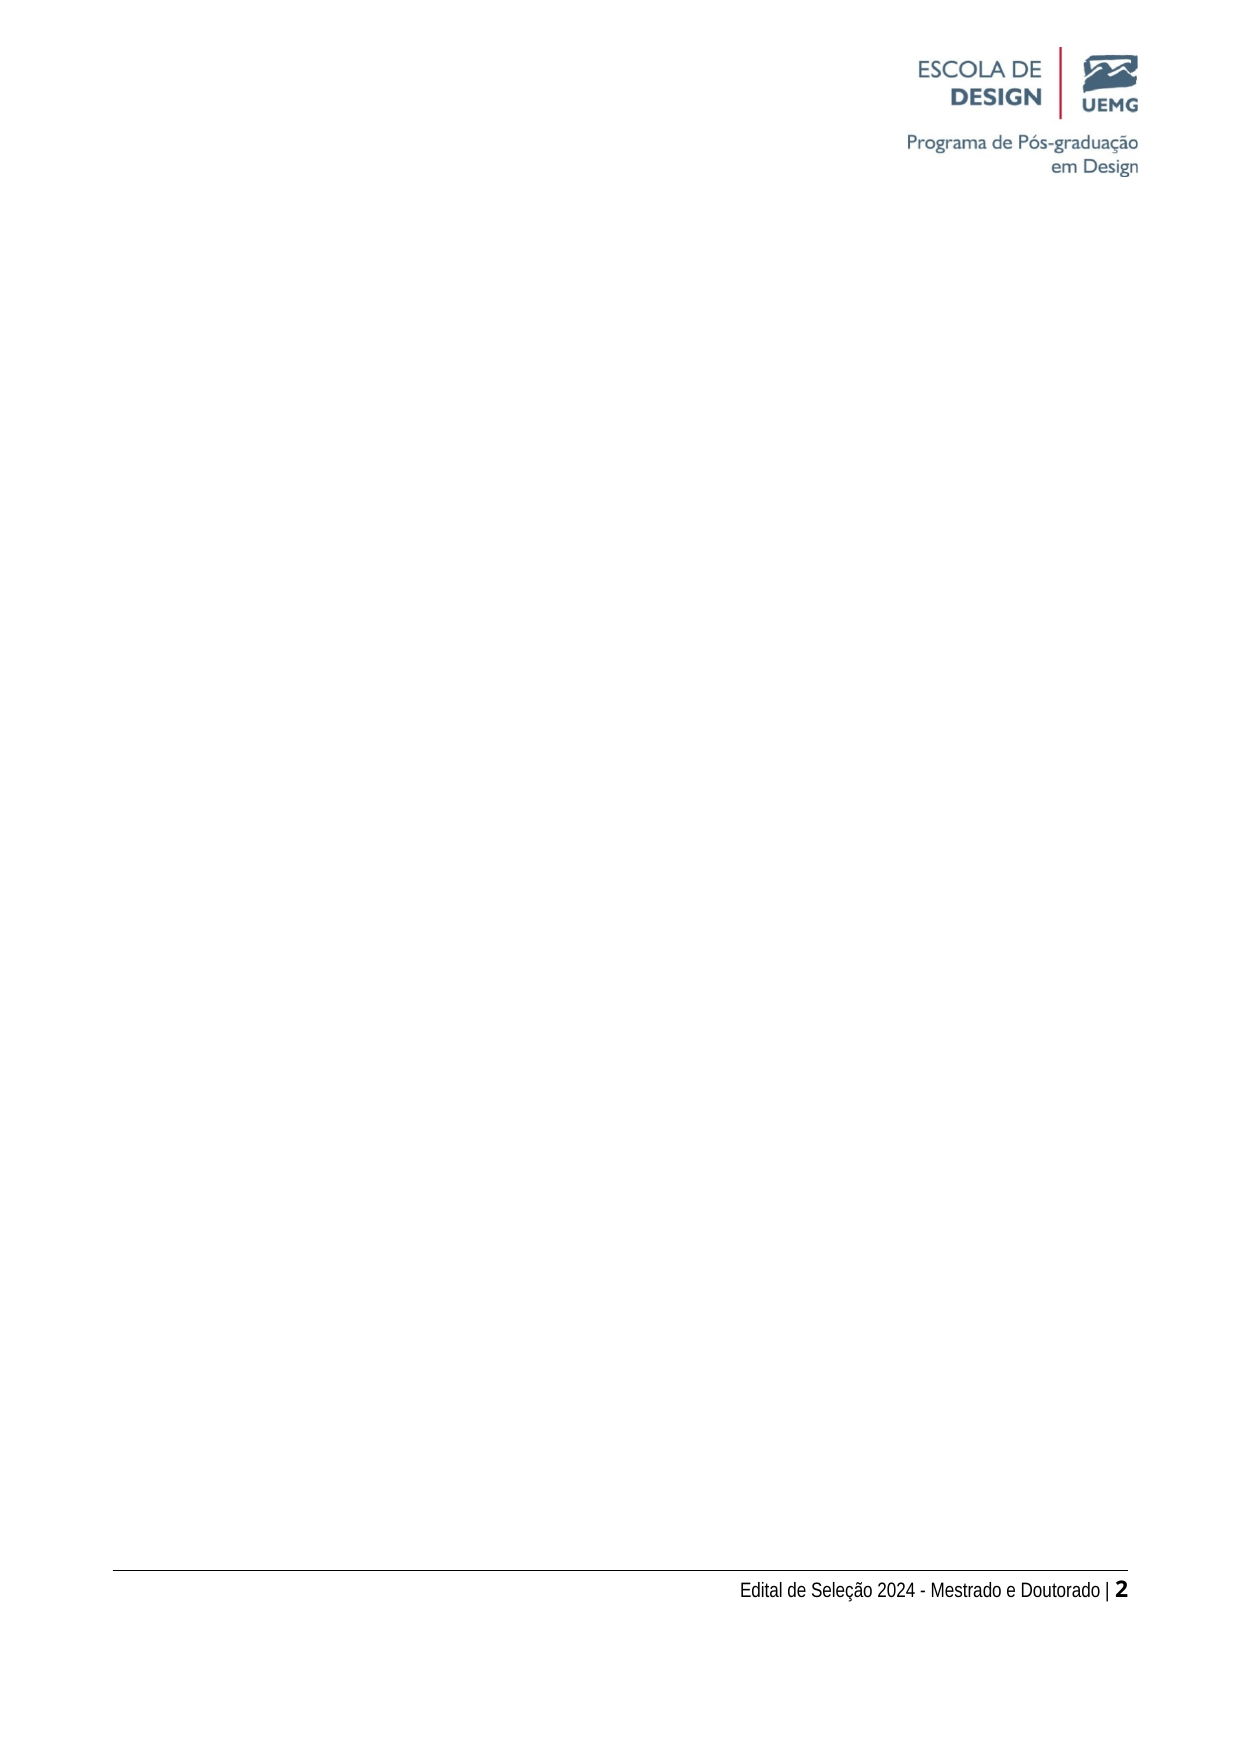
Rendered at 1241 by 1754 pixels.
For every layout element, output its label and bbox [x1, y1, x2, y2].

picture [906, 47, 1138, 177]
